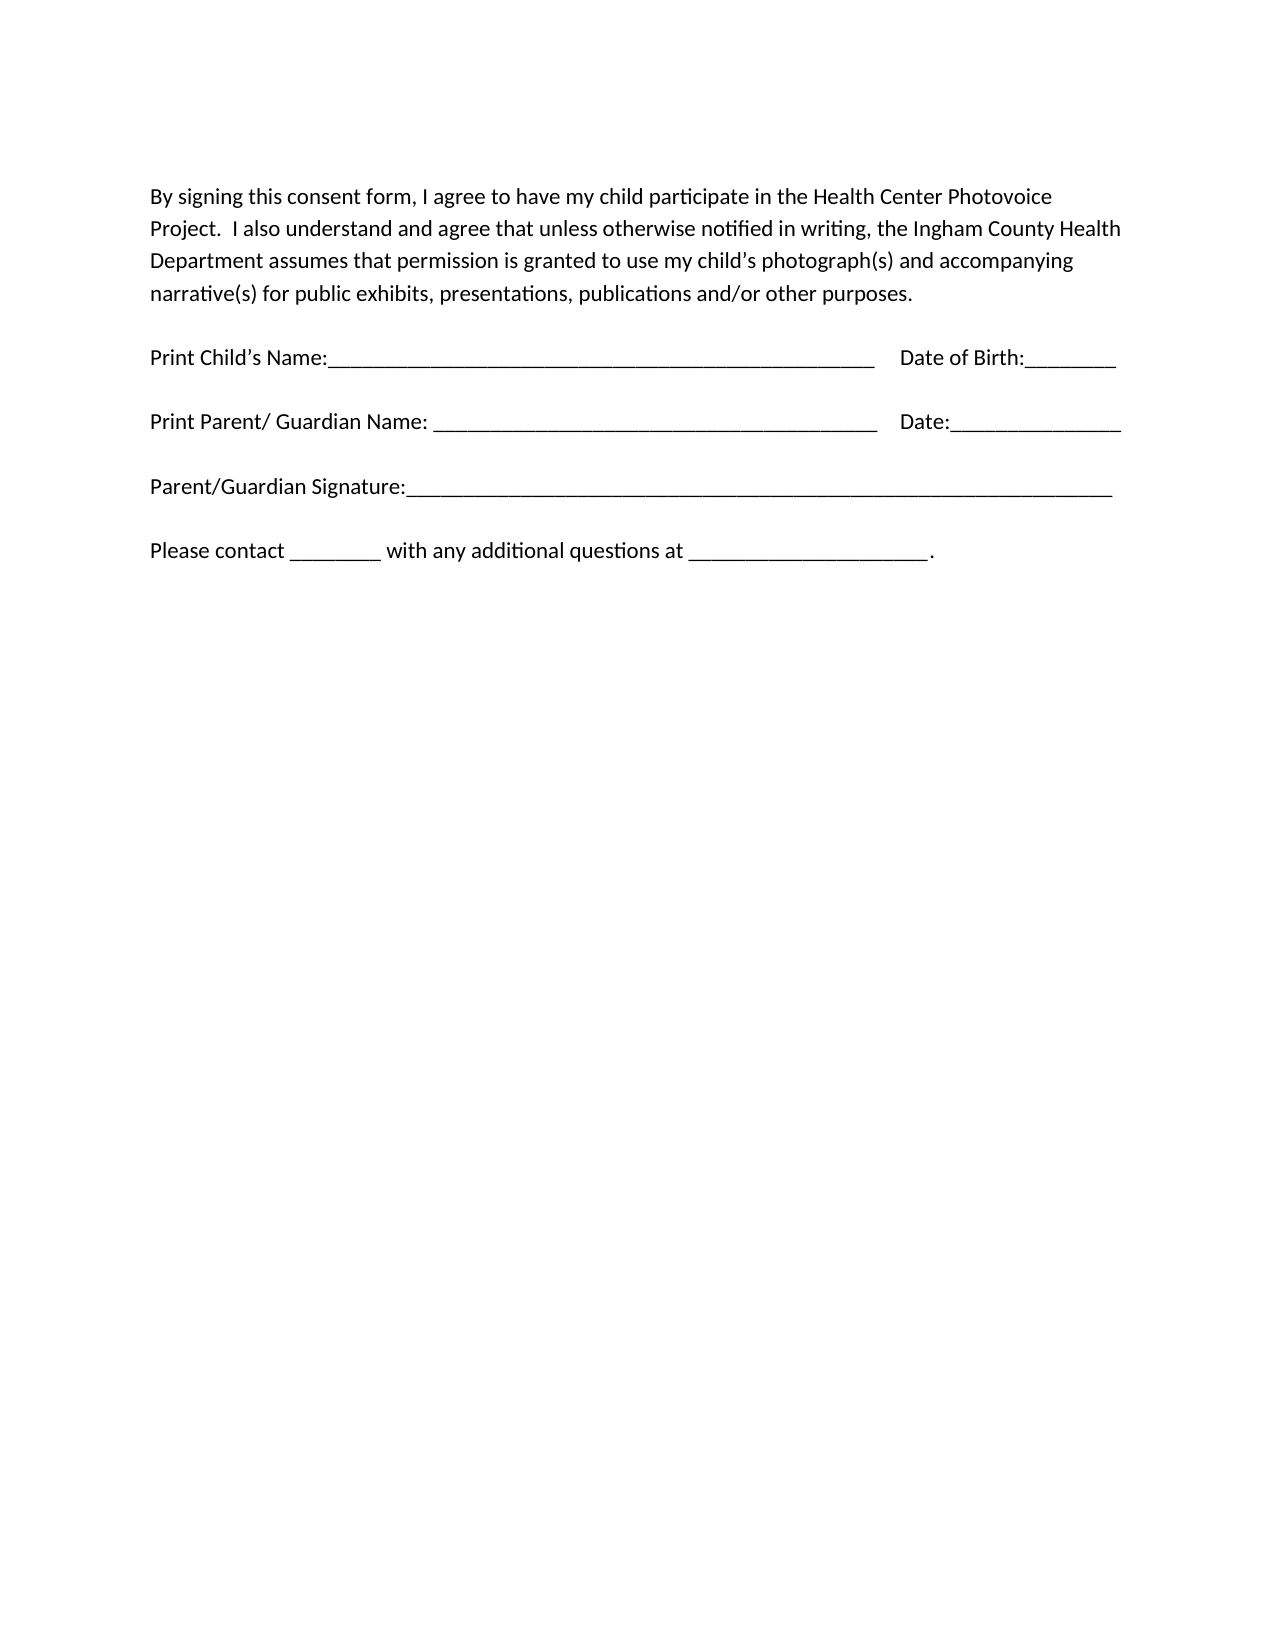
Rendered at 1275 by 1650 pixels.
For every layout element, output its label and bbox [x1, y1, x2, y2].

text [150, 150, 1125, 564]
